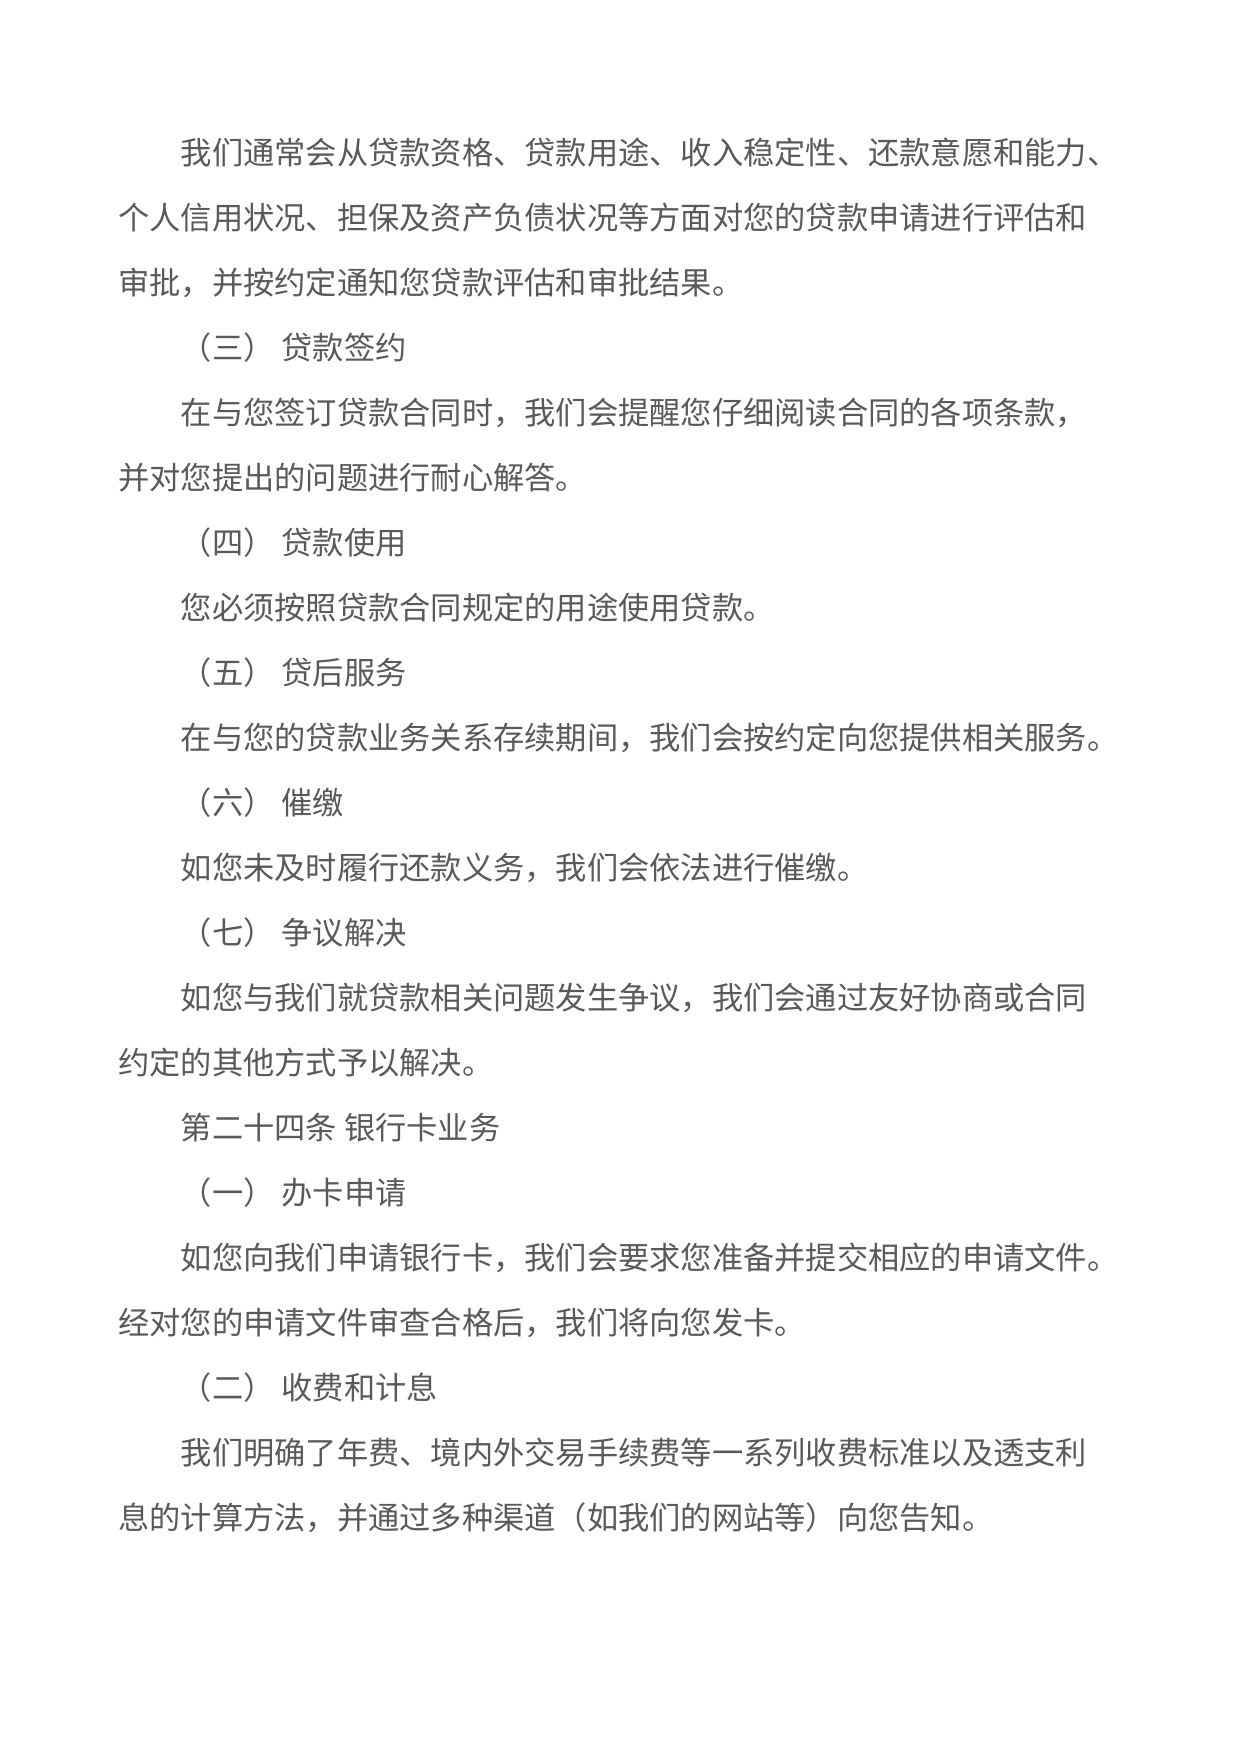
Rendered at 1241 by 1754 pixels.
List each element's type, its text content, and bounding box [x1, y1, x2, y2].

text 第二十四条 银行卡业务 [118, 1093, 1092, 1158]
text 我们通常会从贷款资格、贷款用途、收入稳定性、还款意愿和能力、个人信用状况、担保及资产负债状况等方面对您的贷款申请进行评估和审批，并按约定通知您贷款评估和审批结果。 [118, 118, 1092, 313]
text （六） 催缴 [118, 768, 1092, 833]
text 如您与我们就贷款相关问题发生争议，我们会通过友好协商或合同约定的其他方式予以解决。 [118, 963, 1092, 1093]
text （五） 贷后服务 [118, 638, 1092, 703]
text 在与您签订贷款合同时，我们会提醒您仔细阅读合同的各项条款，并对您提出的问题进行耐心解答。 [118, 378, 1092, 508]
text （一） 办卡申请 [118, 1158, 1092, 1223]
text （三） 贷款签约 [118, 313, 1092, 378]
text 您必须按照贷款合同规定的用途使用贷款。 [118, 573, 1092, 638]
text 我们明确了年费、境内外交易手续费等一系列收费标准以及透支利息的计算方法，并通过多种渠道（如我们的网站等）向您告知。 [118, 1418, 1092, 1548]
text （四） 贷款使用 [118, 508, 1092, 573]
text 如您未及时履行还款义务，我们会依法进行催缴。 [118, 833, 1092, 898]
text 在与您的贷款业务关系存续期间，我们会按约定向您提供相关服务。 [118, 703, 1092, 768]
text （二） 收费和计息 [118, 1353, 1092, 1418]
text 如您向我们申请银行卡，我们会要求您准备并提交相应的申请文件。经对您的申请文件审查合格后，我们将向您发卡。 [118, 1223, 1092, 1353]
text （七） 争议解决 [118, 898, 1092, 963]
